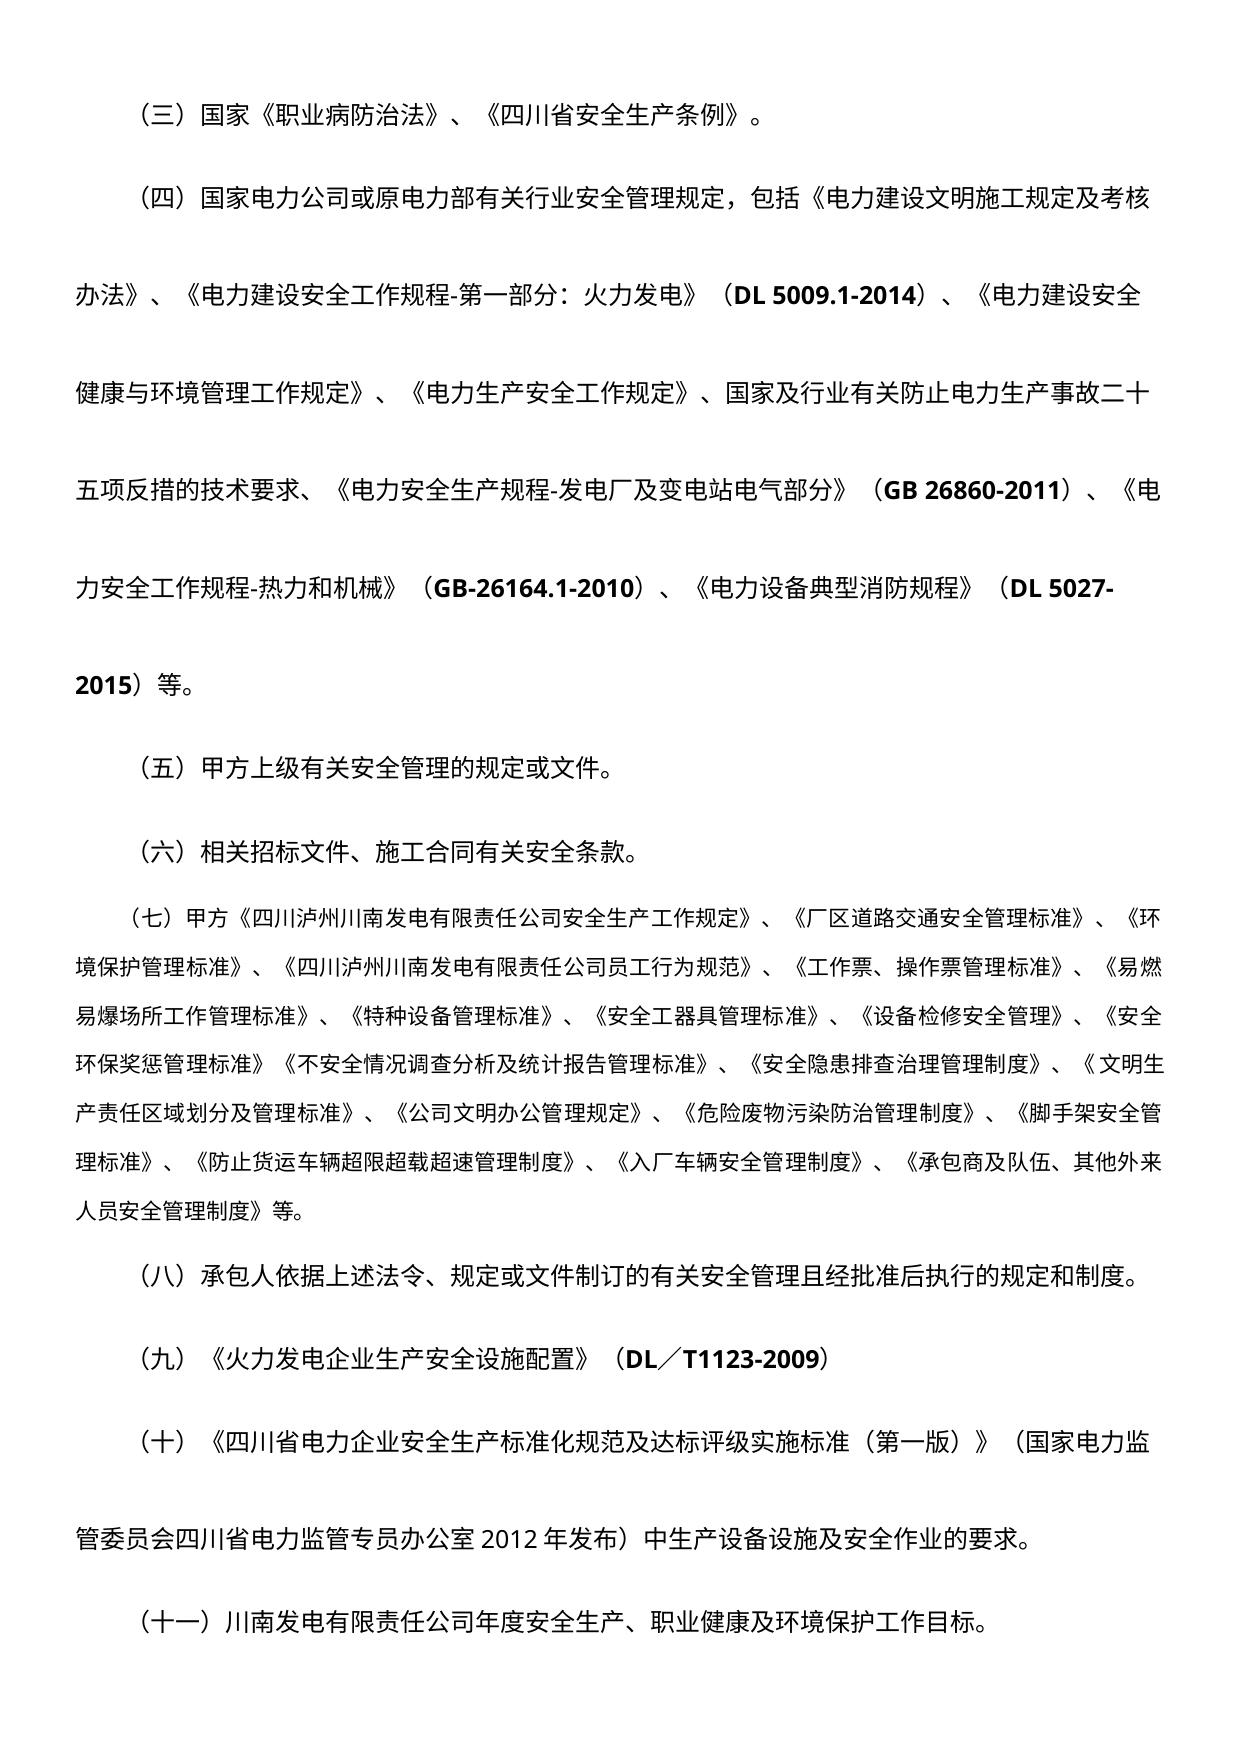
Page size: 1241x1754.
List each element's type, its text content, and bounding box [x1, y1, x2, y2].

text （九）《火力发电企业生产安全设施配置》（DL／T1123-2009） [75, 1325, 1165, 1390]
text （六）相关招标文件、施工合同有关安全条款。 [75, 818, 1165, 883]
text （十）《四川省电力企业安全生产标准化规范及达标评级实施标准（第一版）》（国家电力监管委员会四川省电力监管专员办公室 2012年发布）中生产设备设施及安全作业的要求。 [75, 1408, 1165, 1570]
text （七）甲方《四川泸州川南发电有限责任公司安全生产工作规定》、《厂区道路交通安全管理标准》、《环境保护管理标准》、《四川泸州川南发电有限责任公司员工行为规范》、《工作票、操作票管理标准》、《易燃易爆场所工作管理标准》、《特种设备管理标准》、《安全工器具管理标准》、《设备检修安全管理》、《安全环保奖惩管理标准》《不安全情况调查分析及统计报告管理标准》、《安全隐患排查治理管理制度》、《文明生产责任区域划分及管理标准》、《公司文明办公管理规定》、《危险废物污染防治管理制度》、《脚手架安全管理标准》、《防止货运车辆超限超载超速管理制度》、《入厂车辆安全管理制度》、《承包商及队伍、其他外来人员安全管理制度》等。 [75, 901, 1165, 1226]
text （八）承包人依据上述法令、规定或文件制订的有关安全管理且经批准后执行的规定和制度。 [75, 1242, 1165, 1307]
text （十一）川南发电有限责任公司年度安全生产、职业健康及环境保护工作目标。 [75, 1588, 1165, 1653]
text （五）甲方上级有关安全管理的规定或文件。 [75, 734, 1165, 799]
text （三）国家《职业病防治法》、《四川省安全生产条例》。 [75, 81, 1165, 146]
text （四）国家电力公司或原电力部有关行业安全管理规定，包括《电力建设文明施工规定及考核办法》、《电力建设安全工作规程-第一部分：火力发电》（DL 5009.1-2014）、《电力建设安全健康与环境管理工作规定》、《电力生产安全工作规定》、国家及行业有关防止电力生产事故二十五项反措的技术要求、《电力安全生产规程-发电厂及变电站电气部分》（GB 26860-2011）、《电力安全工作规程-热力和机械》（GB-26164.1-2010）、《电力设备典型消防规程》（DL 5027-2015）等。 [75, 164, 1165, 716]
